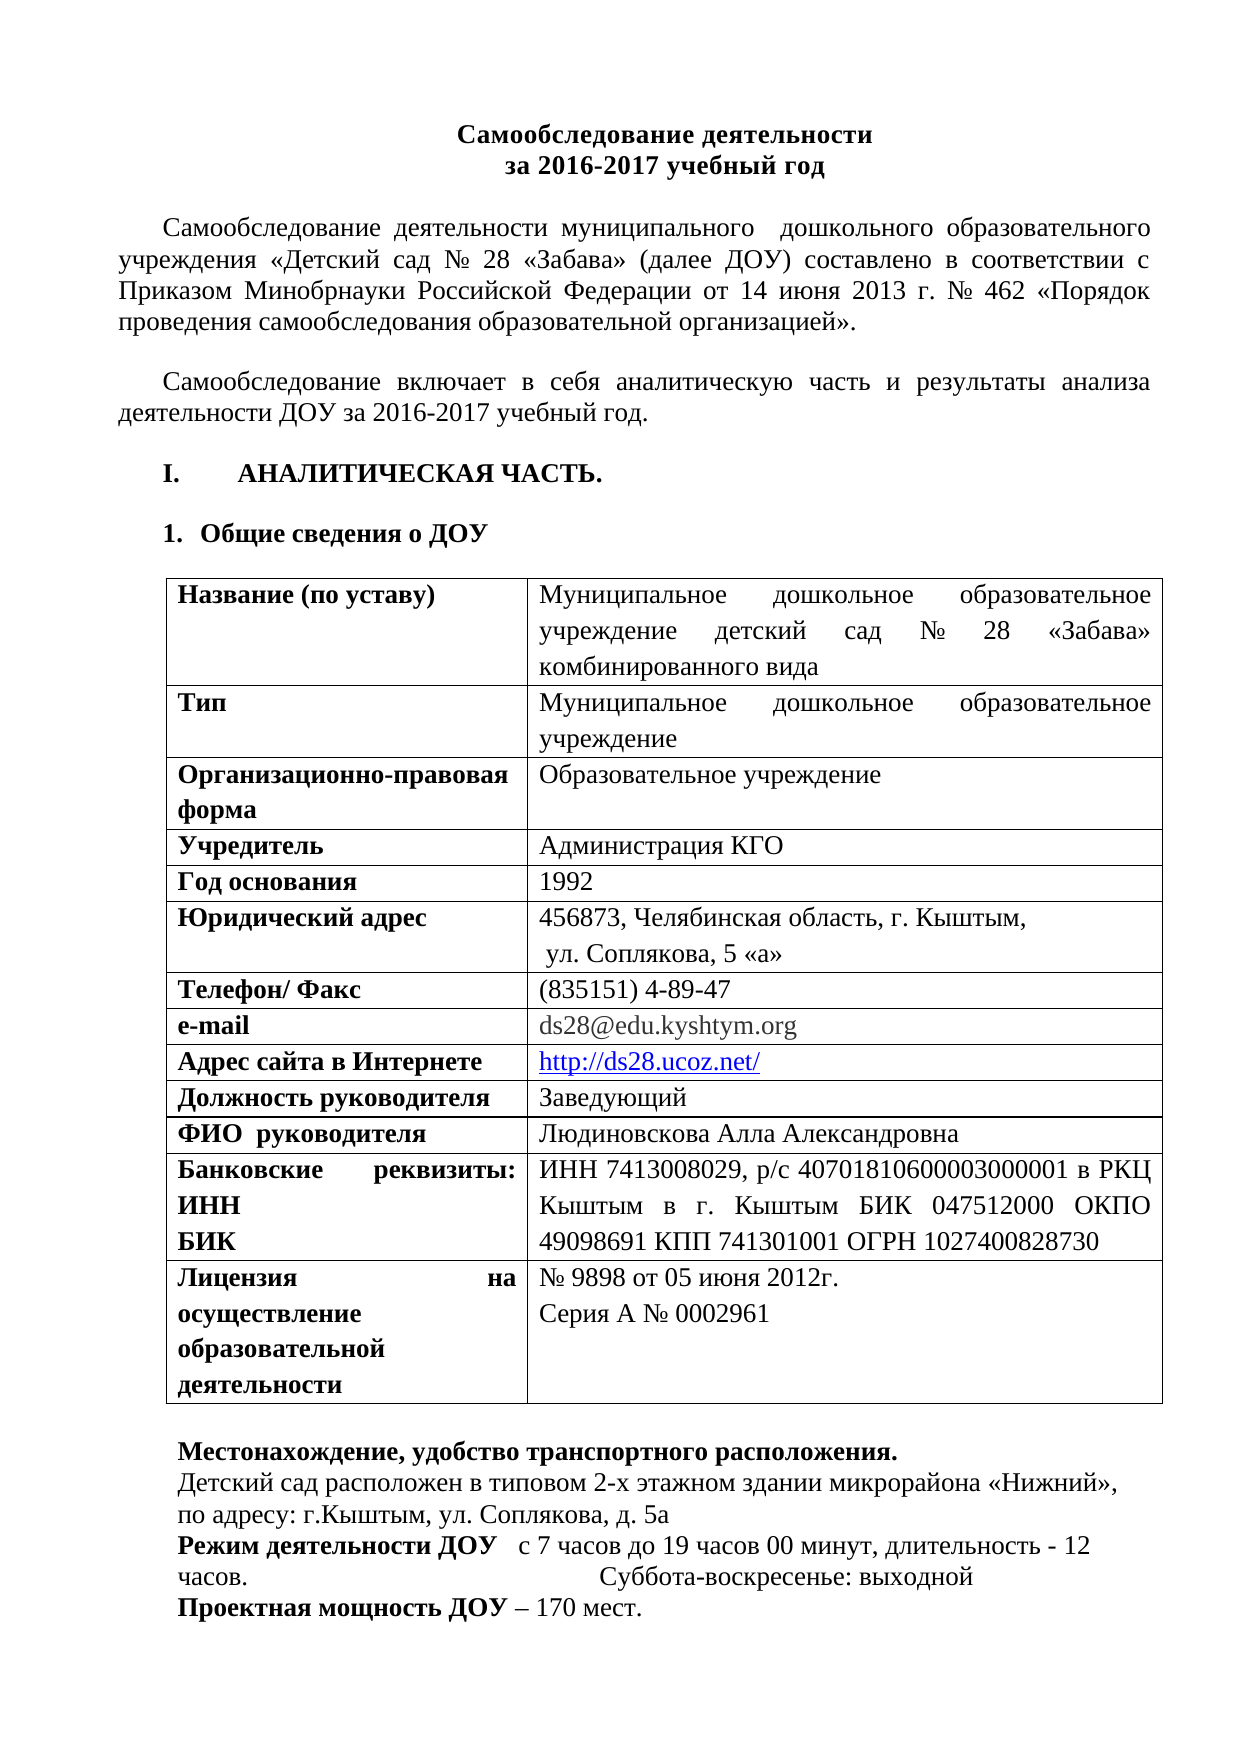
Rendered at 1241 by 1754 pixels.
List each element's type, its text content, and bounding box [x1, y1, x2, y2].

text за 2016-2017 учебный год [178, 149, 1152, 180]
table_cell Учредитель [167, 830, 527, 864]
table_cell Людиновскова Алла Александровна [528, 1118, 1162, 1152]
table_cell Год основания [167, 866, 527, 901]
table_cell (835151) 4-89-47 [528, 973, 1162, 1008]
table_cell Заведующий [528, 1081, 1162, 1116]
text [177, 1435, 1152, 1622]
table_cell 1992 [528, 866, 1162, 901]
table_cell Тип [167, 686, 527, 757]
table_cell ИНН 7413008029, р/с 40701810600003000001 в РКЦ Кыштым в г. Кыштым БИК 047512000 ОКПО 49098691 КПП 741301001 ОГРН 1027400828730 [528, 1154, 1162, 1260]
list Общие сведения о ДОУ [162, 517, 1152, 548]
table_cell Лицензия на осуществление образовательной деятельности [167, 1261, 527, 1403]
table_cell Муниципальное дошкольное образовательное учреждение [528, 686, 1162, 757]
table_cell Адрес сайта в Интернете [167, 1045, 527, 1080]
text Самообследование деятельности муниципального дошкольного образовательного учреждения «Детский сад № 28 «Забава» (далее ДОУ) составлено в соответствии с Приказом Минобрнауки Российской Федерации от 14 июня 2013 г. № 462 «Порядок проведения самообследования образовательной организацией». [118, 212, 1152, 336]
table_cell Должность руководителя [167, 1081, 527, 1116]
table_header Название (по уставу) [167, 579, 527, 685]
table_cell http://ds28.ucoz.net/ [528, 1045, 1162, 1080]
table_cell Телефон/ Факс [167, 973, 527, 1008]
text Самообследование деятельности [178, 118, 1152, 149]
table_cell e-mail [167, 1009, 527, 1044]
table_cell Банковские реквизиты: ИНН БИК [167, 1154, 527, 1260]
table_cell № 9898 от 05 июня 2012г. Серия А № 0002961 [528, 1261, 1162, 1403]
text Самообследование включает в себя аналитическую часть и результаты анализа деятельности ДОУ за 2016-2017 учебный год. [118, 365, 1152, 428]
list АНАЛИТИЧЕСКАЯ ЧАСТЬ. [162, 457, 1152, 488]
table_cell Организационно-правовая форма [167, 758, 527, 828]
table_header Муниципальное дошкольное образовательное учреждение детский сад № 28 «Забава» комбинированного вида [528, 579, 1162, 685]
table_cell ФИО руководителя [167, 1118, 527, 1152]
table_cell 456873, Челябинская область, г. Кыштым, ул. Соплякова, 5 «а» [528, 902, 1162, 972]
table_cell Администрация КГО [528, 830, 1162, 864]
table_cell ds28@edu.kyshtym.orgЭтот e-mail адрес защищен от спам-ботов, для его просмотра у Вас должен быть включен Javascript [528, 1009, 1162, 1044]
table_cell Юридический адрес [167, 902, 527, 972]
table_cell Образовательное учреждение [528, 758, 1162, 828]
